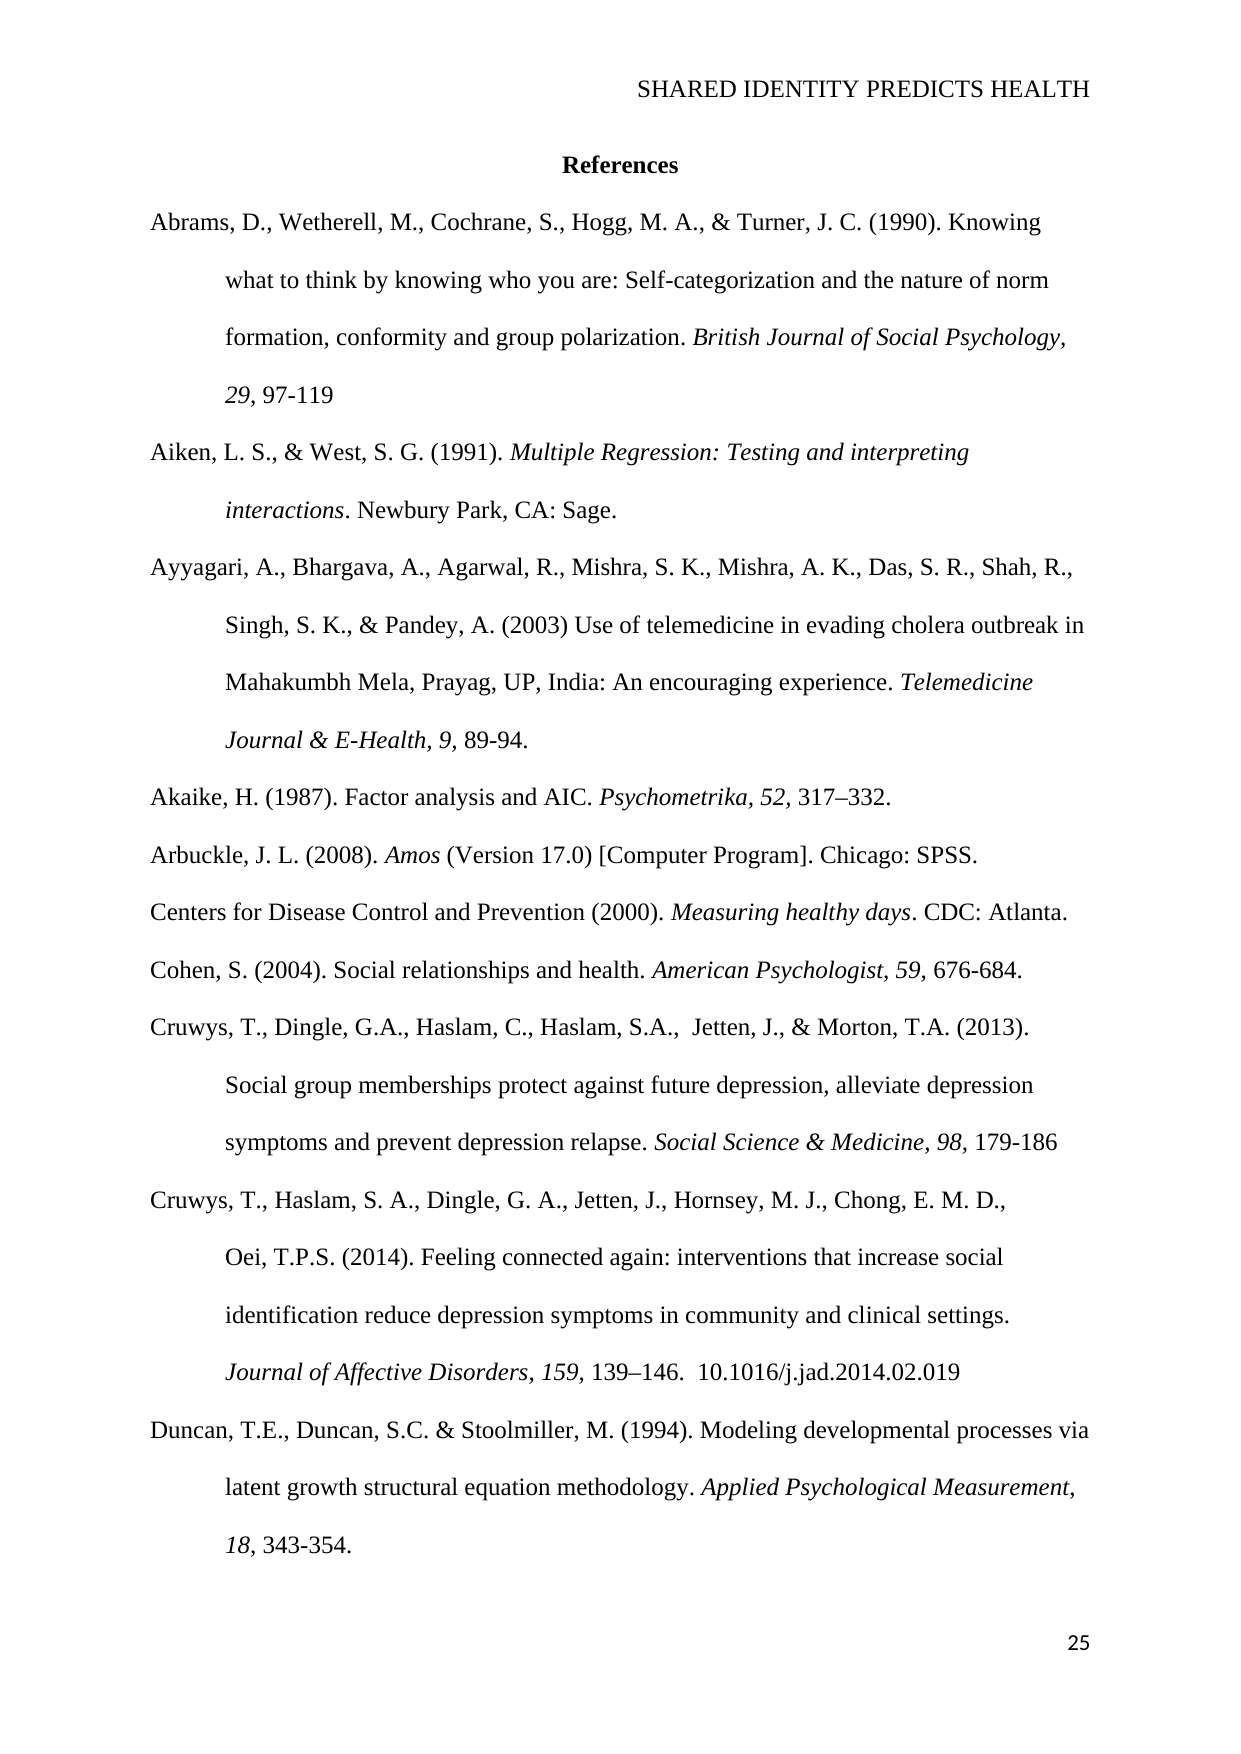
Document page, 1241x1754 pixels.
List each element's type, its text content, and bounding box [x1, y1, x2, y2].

text Aiken, L. S., & West, S. G. (1991). Multiple Regression: Testing and interpreting interactions. Newbury Park, CA: Sage. [150, 437, 1090, 524]
text Akaike, H. (1987). Factor analysis and AIC. Psychometrika, 52, 317–332. [150, 782, 1090, 811]
text Arbuckle, J. L. (2008). Amos (Version 17.0) [Computer Program]. Chicago: SPSS. [150, 840, 1090, 869]
text Oei, T.P.S. (2014). Feeling connected again: interventions that increase social identification reduce depression symptoms in community and clinical settings. Journal of Affective Disorders, 159, 139–146. 10.1016/j.jad.2014.02.019 [225, 1242, 1090, 1386]
text Centers for Disease Control and Prevention (2000). Measuring healthy days. CDC: Atlanta. [150, 897, 1090, 926]
text Ayyagari, A., Bhargava, A., Agarwal, R., Mishra, S. K., Mishra, A. K., Das, S. R., Shah, R., Singh, S. K., & Pandey, A. (2003) Use of telemedicine in evading cholera outbreak in Mahakumbh Mela, Prayag, UP, India: An encouraging experience. Telemedicine Journal & E-Health, 9, 89-94. [150, 552, 1090, 754]
text Abrams, D., Wetherell, M., Cochrane, S., Hogg, M. A., & Turner, J. C. (1990). Knowing what to think by knowing who you are: Self-categorization and the nature of norm formation, conformity and group polarization. British Journal of Social Psychology, 29, 97-119 [150, 207, 1090, 409]
text Cruwys, T., Haslam, S. A., Dingle, G. A., Jetten, J., Hornsey, M. J., Chong, E. M. D., [150, 1185, 1090, 1214]
text Cruwys, T., Dingle, G.A., Haslam, C., Haslam, S.A., Jetten, J., & Morton, T.A. (2013). Social group memberships protect against future depression, alleviate depression symptoms and prevent depression relapse. Social Science & Medicine, 98, 179-186 [150, 1012, 1090, 1156]
text References [150, 150, 1090, 179]
text Duncan, T.E., Duncan, S.C. & Stoolmiller, M. (1994). Modeling developmental processes via latent growth structural equation methodology. Applied Psychological Measurement, 18, 343-354. [150, 1415, 1090, 1559]
text Cohen, S. (2004). Social relationships and health. American Psychologist, 59, 676-684. [150, 955, 1090, 984]
